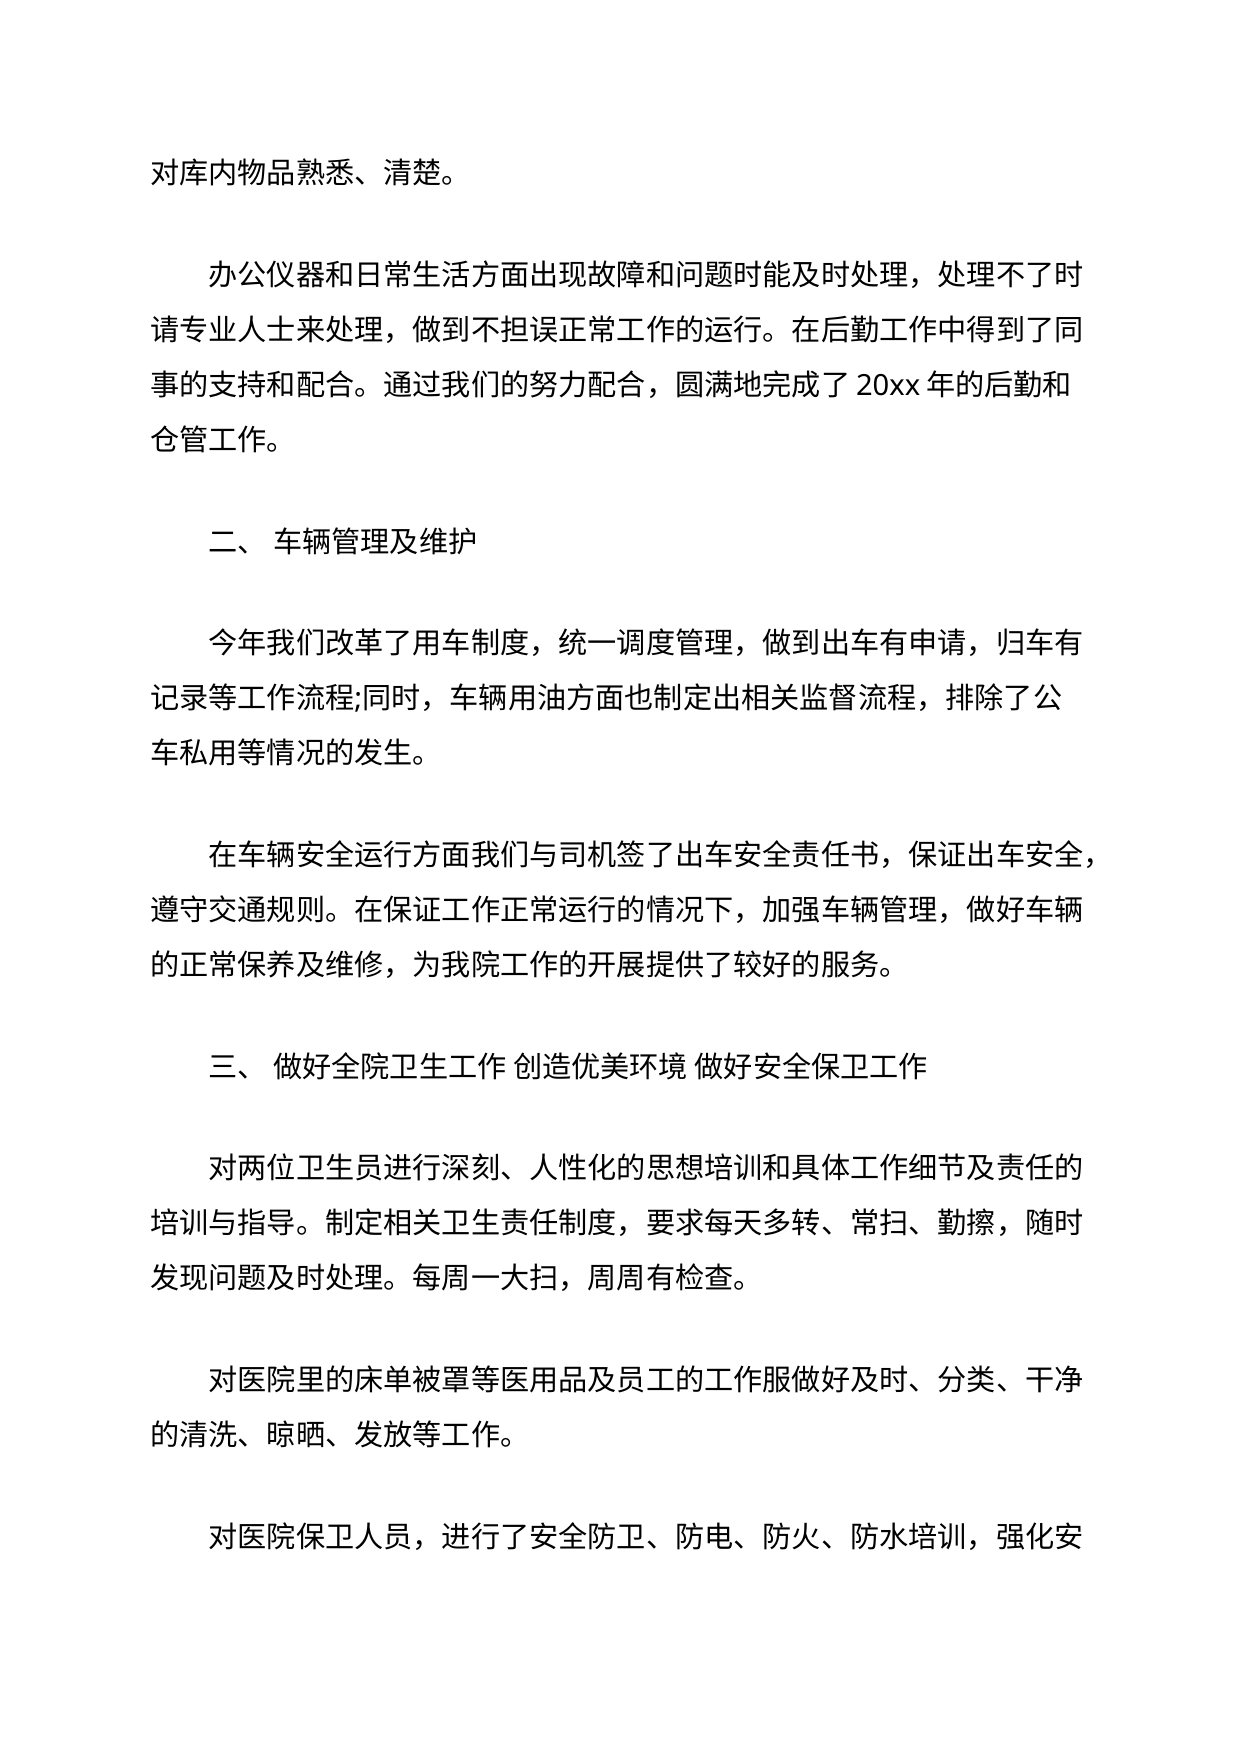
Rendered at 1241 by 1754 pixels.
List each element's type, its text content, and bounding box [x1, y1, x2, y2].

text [150, 150, 1090, 192]
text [150, 1513, 1090, 1556]
text 办公仪器和日常生活方面出现故障和问题时能及时处理，处理不了时请专业人士来处理，做到不担误正常工作的运行。在后勤工作中得到了同事的支持和配合。通过我们的努力配合，圆满地完成了20xx年的后勤和仓管工作。 [150, 252, 1090, 459]
text 在车辆安全运行方面我们与司机签了出车安全责任书，保证出车安全，遵守交通规则。在保证工作正常运行的情况下，加强车辆管理，做好车辆的正常保养及维修，为我院工作的开展提供了较好的服务。 [150, 832, 1090, 984]
text 三、 做好全院卫生工作 创造优美环境 做好安全保卫工作 [150, 1043, 1090, 1086]
text 对两位卫生员进行深刻、人性化的思想培训和具体工作细节及责任的培训与指导。制定相关卫生责任制度，要求每天多转、常扫、勤擦，随时发现问题及时处理。每周一大扫，周周有检查。 [150, 1145, 1090, 1297]
text 二、 车辆管理及维护 [150, 518, 1090, 561]
text 今年我们改革了用车制度，统一调度管理，做到出车有申请，归车有记录等工作流程;同时，车辆用油方面也制定出相关监督流程，排除了公车私用等情况的发生。 [150, 620, 1090, 772]
text 对医院里的床单被罩等医用品及员工的工作服做好及时、分类、干净的清洗、晾晒、发放等工作。 [150, 1357, 1090, 1454]
